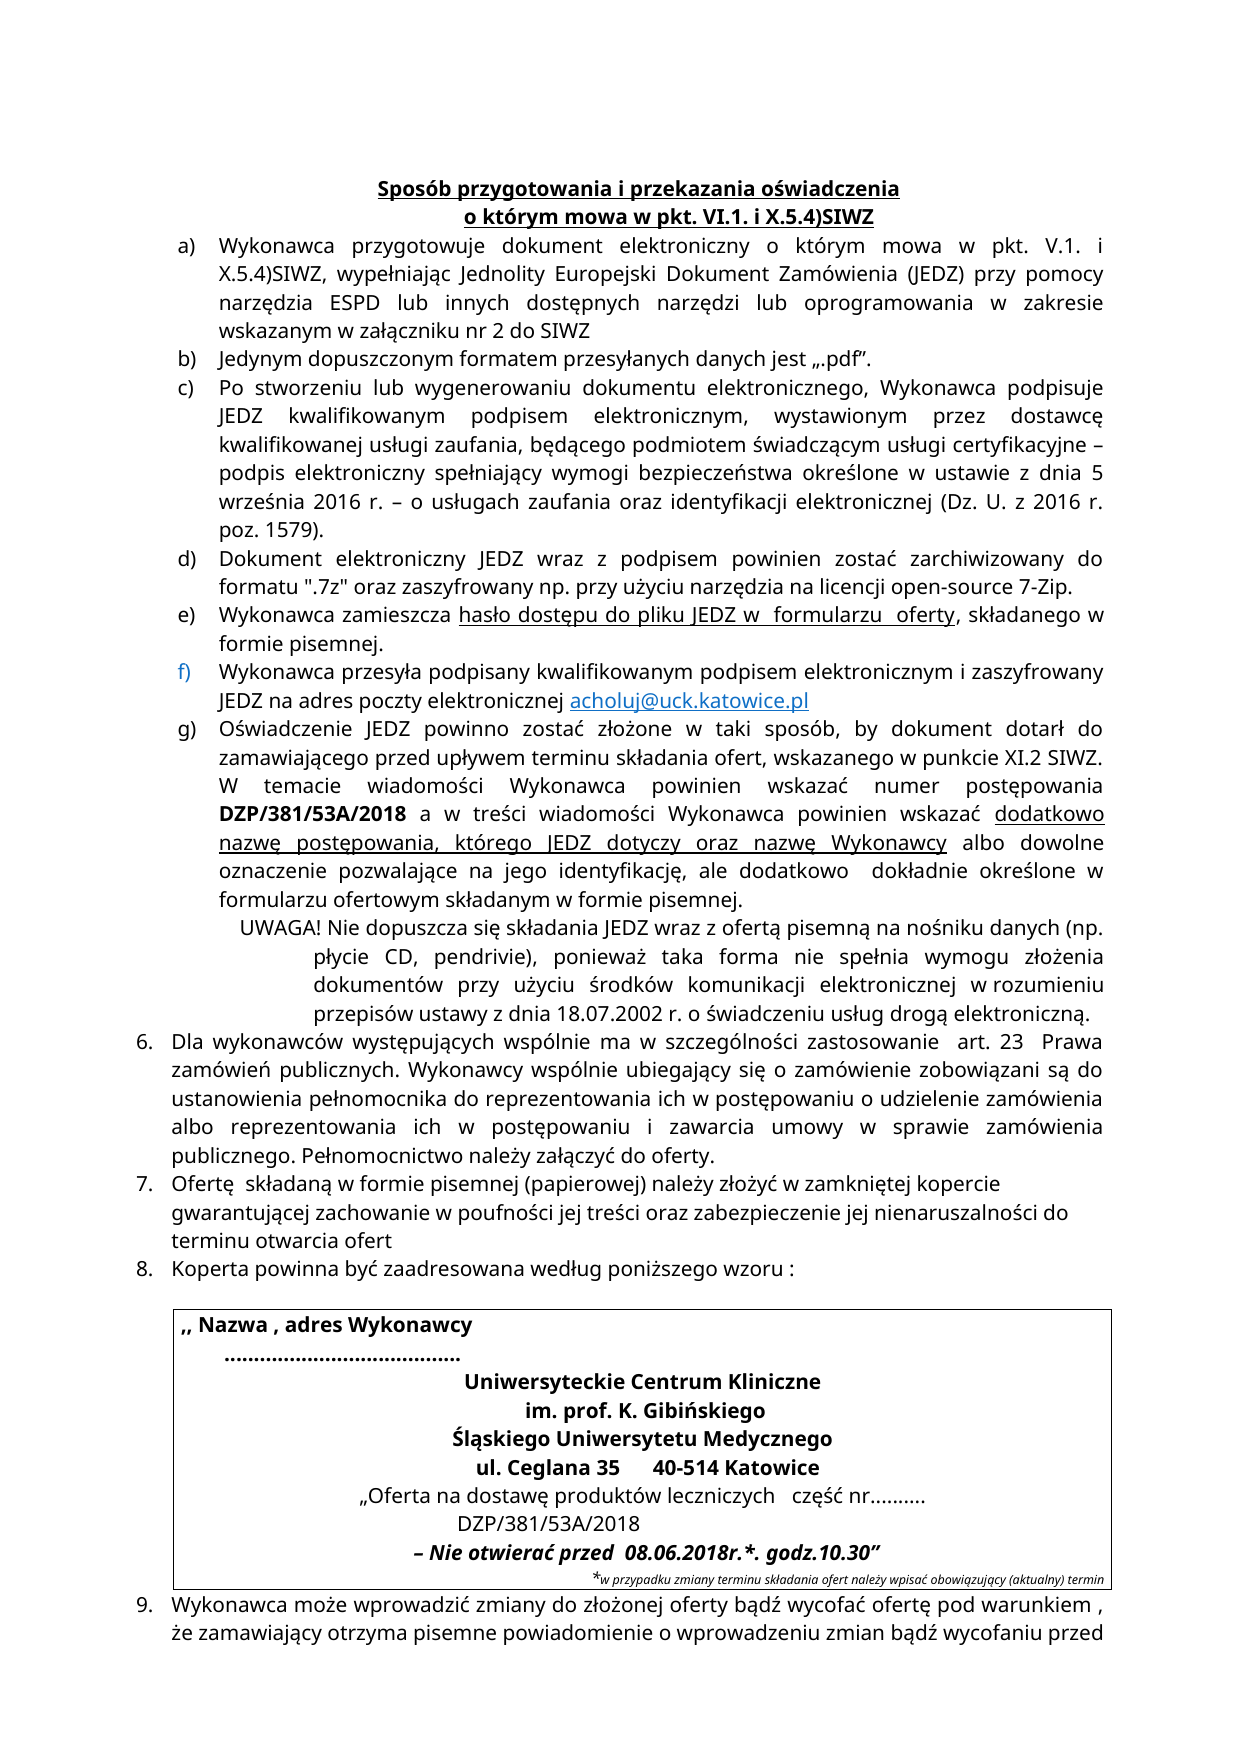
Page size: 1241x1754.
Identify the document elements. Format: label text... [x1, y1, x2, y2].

list Koperta powinna być zaadresowana według poniższego wzoru : [136, 1254, 1104, 1283]
list Wykonawca przygotowuje dokument elektroniczny o którym mowa w pkt. V.1. i X.5.4)SIWZ, wypełniając Jednolity Europejski Dokument Zamówienia (JEDZ) przy pomocy narzędzia ESPD lub innych dostępnych narzędzi lub oprogramowania w zakresie wskazanym w załączniku nr 2 do SIWZ [177, 231, 1104, 344]
list Jedynym dopuszczonym formatem przesyłanych danych jest „.pdf”. [177, 344, 1104, 373]
table_header ,, Nazwa , adres Wykonawcy ........................................ Uniwersyteckie Centrum Kliniczne im. prof. K. Gibińskiego Śląskiego Uniwersytetu Medycznego ul. Ceglana 35 40-514 Katowice „Oferta na dostawę produktów leczniczych część nr.......... DZP/381/53A/2018 – Nie otwierać przed 08.06.2018r.*. godz.10.30” *w przypadku zmiany terminu składania ofert należy wpisać obowiązujący (aktualny) termin [174, 1310, 1111, 1589]
list Dla wykonawców występujących wspólnie ma w szczególności zastosowanie art. 23 Prawa zamówień publicznych. Wykonawcy wspólnie ubiegający się o zamówienie zobowiązani są do ustanowienia pełnomocnika do reprezentowania ich w postępowaniu o udzielenie zamówienia albo reprezentowania ich w postępowaniu i zawarcia umowy w sprawie zamówienia publicznego. Pełnomocnictwo należy załączyć do oferty. [136, 1027, 1104, 1169]
list Ofertę składaną w formie pisemnej (papierowej) należy złożyć w zamkniętej kopercie gwarantującej zachowanie w poufności jej treści oraz zabezpieczenie jej nienaruszalności do terminu otwarcia ofert [136, 1169, 1104, 1254]
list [136, 1590, 1104, 1647]
list Po stworzeniu lub wygenerowaniu dokumentu elektronicznego, Wykonawca podpisuje JEDZ kwalifikowanym podpisem elektronicznym, wystawionym przez dostawcę kwalifikowanej usługi zaufania, będącego podmiotem świadczącym usługi certyfikacyjne – podpis elektroniczny spełniający wymogi bezpieczeństwa określone w ustawie z dnia 5 września 2016 r. – o usługach zaufania oraz identyfikacji elektronicznej (Dz. U. z 2016 r. poz. 1579). [177, 373, 1104, 544]
list Wykonawca przesyła podpisany kwalifikowanym podpisem elektronicznym i zaszyfrowany JEDZ na adres poczty elektronicznej acholuj@uck.katowice.pl [177, 657, 1104, 714]
list Dokument elektroniczny JEDZ wraz z podpisem powinien zostać zarchiwizowany do formatu ".7z" oraz zaszyfrowany np. przy użyciu narzędzia na licencji open-source 7-Zip. [177, 544, 1104, 601]
text UWAGA! Nie dopuszcza się składania JEDZ wraz z ofertą pisemną na nośniku danych (np. płycie CD, pendrivie), ponieważ taka forma nie spełnia wymogu złożenia dokumentów przy użyciu środków komunikacji elektronicznej w rozumieniu przepisów ustawy z dnia 18.07.2002 r. o świadczeniu usług drogą elektroniczną. [239, 913, 1104, 1027]
text Sposób przygotowania i przekazania oświadczenia o którym mowa w pkt. VI.1. i X.5.4)SIWZ [173, 174, 1104, 231]
list Wykonawca zamieszcza hasło dostępu do pliku JEDZ w formularzu oferty, składanego w formie pisemnej. [177, 601, 1104, 657]
list Oświadczenie JEDZ powinno zostać złożone w taki sposób, by dokument dotarł do zamawiającego przed upływem terminu składania ofert, wskazanego w punkcie XI.2 SIWZ. W temacie wiadomości Wykonawca powinien wskazać numer postępowania DZP/381/53A/2018 a w treści wiadomości Wykonawca powinien wskazać dodatkowo nazwę postępowania, którego JEDZ dotyczy oraz nazwę Wykonawcy albo dowolne oznaczenie pozwalające na jego identyfikację, ale dodatkowo dokładnie określone w formularzu ofertowym składanym w formie pisemnej. [177, 714, 1104, 913]
